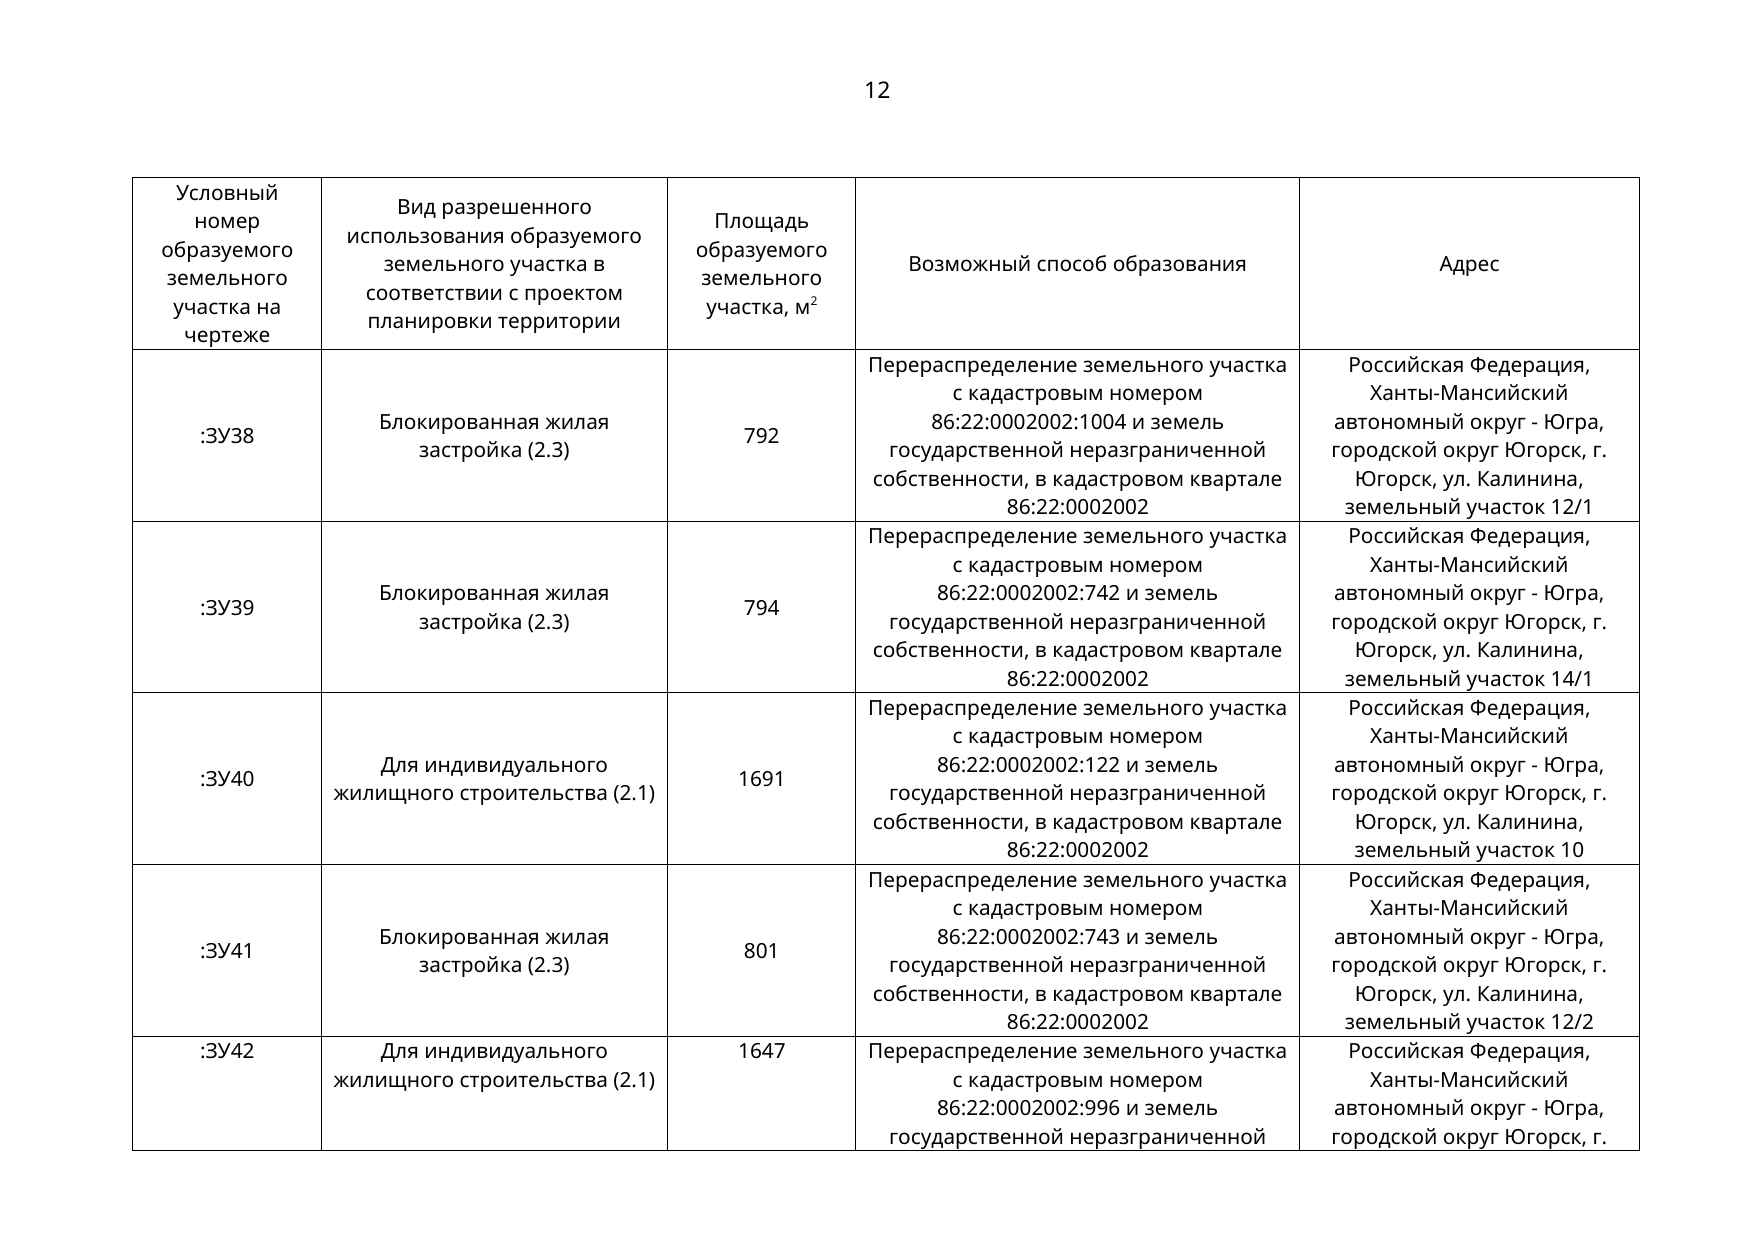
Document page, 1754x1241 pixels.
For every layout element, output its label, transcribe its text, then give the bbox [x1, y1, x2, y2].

table_cell Перераспределение земельного участка с кадастровым номером 86:22:0002002:1004 и земель государственной неразграниченной собственности, в кадастровом квартале 86:22:0002002 [856, 350, 1299, 521]
table_cell :ЗУ42 [133, 1037, 321, 1150]
table_cell Российская Федерация, Ханты-Мансийский автономный округ - Югра, городской округ Югорск, г. Югорск, ул. Калинина, земельный участок 10 [1300, 693, 1639, 864]
table_cell Блокированная жилая застройка (2.3) [322, 522, 667, 692]
table_header Площадь образуемого земельного участка, м2 [668, 178, 855, 349]
table_cell Блокированная жилая застройка (2.3) [322, 350, 667, 521]
table_cell Перераспределение земельного участка с кадастровым номером 86:22:0002002:122 и земель государственной неразграниченной собственности, в кадастровом квартале 86:22:0002002 [856, 693, 1299, 864]
table_cell 792 [668, 350, 855, 521]
table_cell 801 [668, 865, 855, 1036]
table_header Адрес [1300, 178, 1639, 349]
table_cell Российская Федерация, Ханты-Мансийский автономный округ - Югра, городской округ Югорск, г. Югорск, ул. Калинина, земельный участок 12/2 [1300, 865, 1639, 1036]
table_cell 1691 [668, 693, 855, 864]
table_cell Перераспределение земельного участка с кадастровым номером 86:22:0002002:742 и земель государственной неразграниченной собственности, в кадастровом квартале 86:22:0002002 [856, 522, 1299, 692]
table_cell Блокированная жилая застройка (2.3) [322, 865, 667, 1036]
table_cell Для индивидуального жилищного строительства (2.1) [322, 693, 667, 864]
table_cell Для индивидуального жилищного строительства (2.1) [322, 1037, 667, 1150]
table_cell :ЗУ38 [133, 350, 321, 521]
table_cell Российская Федерация, Ханты-Мансийский автономный округ - Югра, городской округ Югорск, г. Югорск, ул. Калинина, земельный участок 12/1 [1300, 350, 1639, 521]
table_cell Российская Федерация, Ханты-Мансийский автономный округ - Югра, городской округ Югорск, г. Югорск, ул. Калинина, земельный участок 16 [1300, 1037, 1639, 1150]
table_header Возможный способ образования [856, 178, 1299, 349]
table_cell :ЗУ41 [133, 865, 321, 1036]
table_cell Перераспределение земельного участка с кадастровым номером 86:22:0002002:743 и земель государственной неразграниченной собственности, в кадастровом квартале 86:22:0002002 [856, 865, 1299, 1036]
table_cell 794 [668, 522, 855, 692]
table_cell 1647 [668, 1037, 855, 1150]
table_cell :ЗУ40 [133, 693, 321, 864]
table_header Вид разрешенного использования образуемого земельного участка в соответствии с проектом планировки территории [322, 178, 667, 349]
table_cell Российская Федерация, Ханты-Мансийский автономный округ - Югра, городской округ Югорск, г. Югорск, ул. Калинина, земельный участок 14/1 [1300, 522, 1639, 692]
table_cell :ЗУ39 [133, 522, 321, 692]
table_header Условный номер образуемого земельного участка на чертеже [133, 178, 321, 349]
